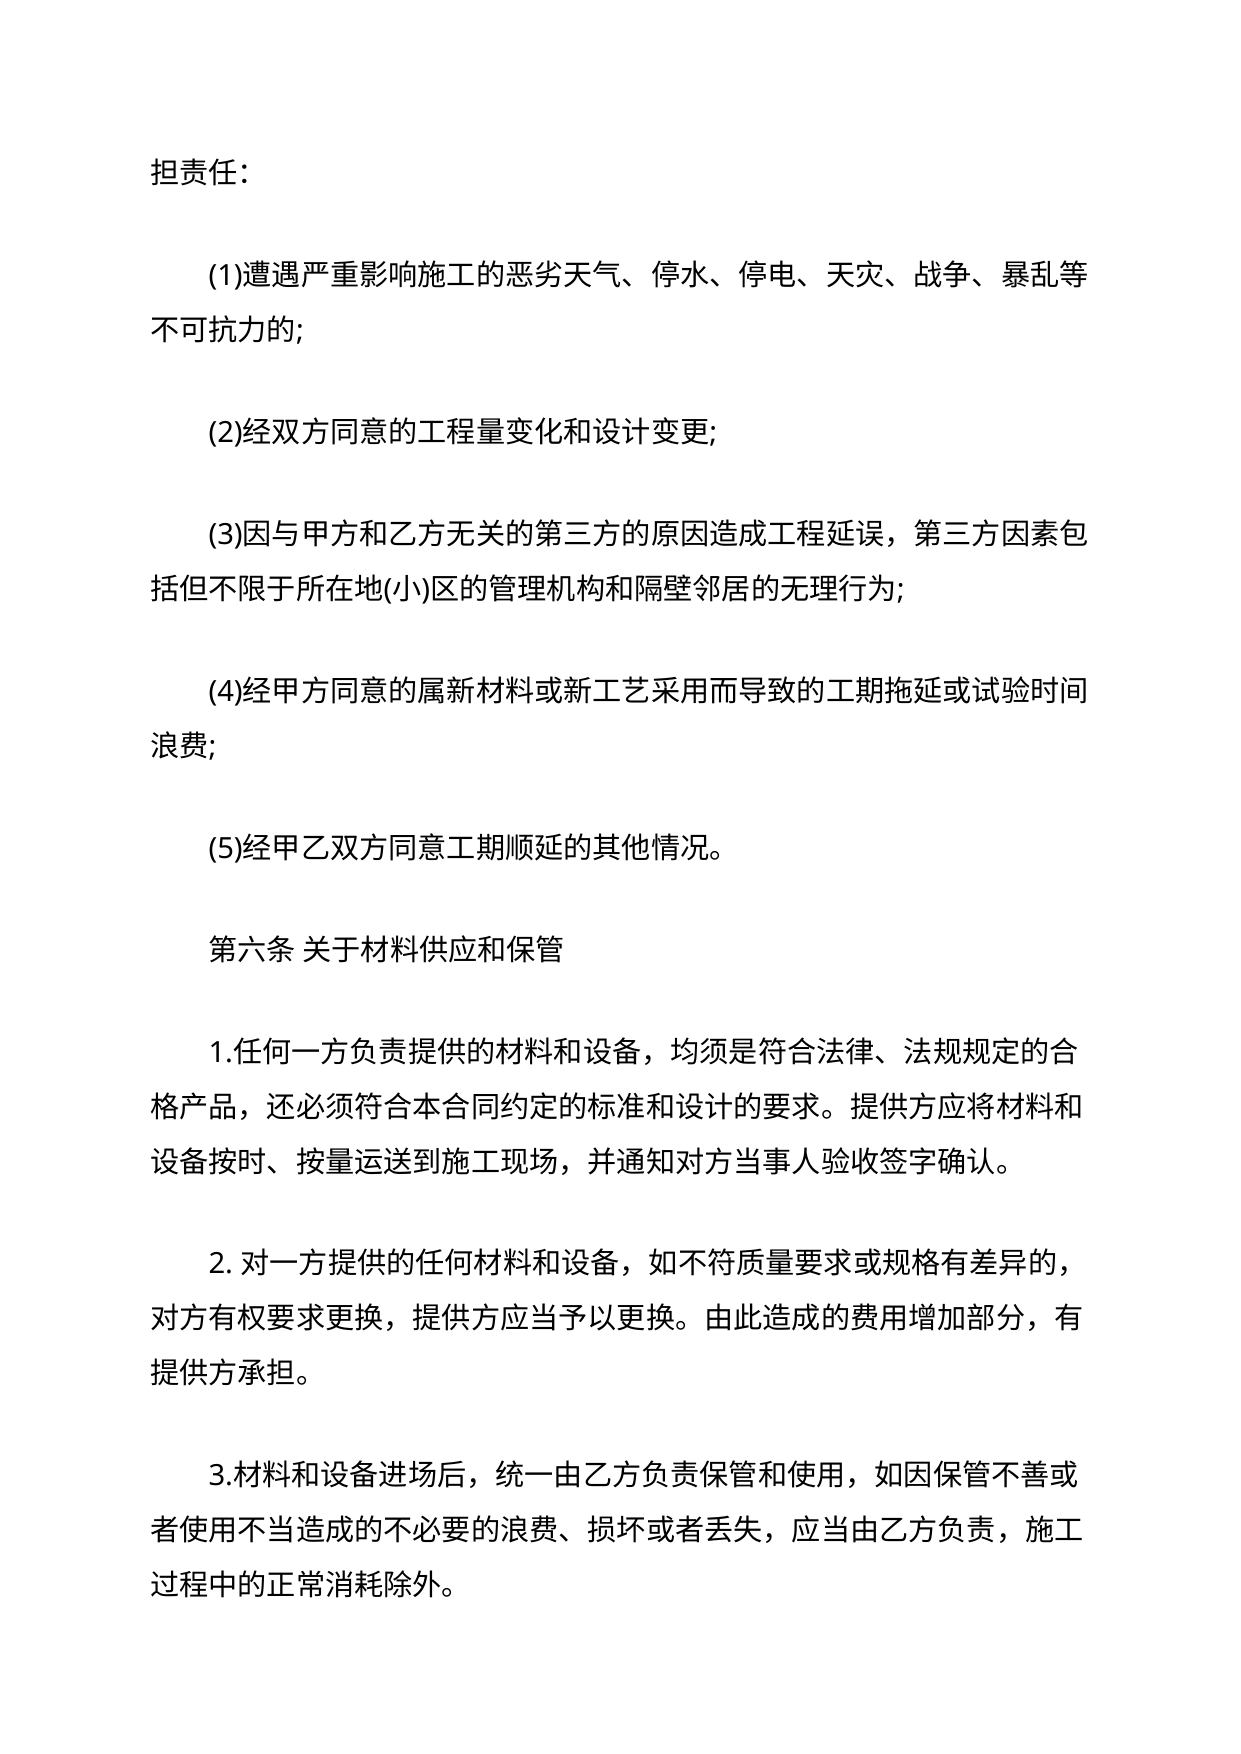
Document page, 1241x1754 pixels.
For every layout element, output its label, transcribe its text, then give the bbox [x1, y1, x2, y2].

text 2. 对一方提供的任何材料和设备，如不符质量要求或规格有差异的，对方有权要求更换，提供方应当予以更换。由此造成的费用增加部分，有提供方承担。 [150, 1240, 1090, 1392]
text 第六条 关于材料供应和保管 [150, 927, 1090, 969]
text (2)经双方同意的工程量变化和设计变更; [150, 409, 1090, 451]
text 3.材料和设备进场后，统一由乙方负责保管和使用，如因保管不善或者使用不当造成的不必要的浪费、损坏或者丢失，应当由乙方负责，施工过程中的正常消耗除外。 [150, 1452, 1090, 1604]
text 1.任何一方负责提供的材料和设备，均须是符合法律、法规规定的合格产品，还必须符合本合同约定的标准和设计的要求。提供方应将材料和设备按时、按量运送到施工现场，并通知对方当事人验收签字确认。 [150, 1028, 1090, 1181]
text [150, 150, 1090, 192]
text (5)经甲乙双方同意工期顺延的其他情况。 [150, 825, 1090, 867]
text (3)因与甲方和乙方无关的第三方的原因造成工程延误，第三方因素包括但不限于所在地(小)区的管理机构和隔壁邻居的无理行为; [150, 511, 1090, 608]
text (4)经甲方同意的属新材料或新工艺采用而导致的工期拖延或试验时间浪费; [150, 668, 1090, 765]
text (1)遭遇严重影响施工的恶劣天气、停水、停电、天灾、战争、暴乱等不可抗力的; [150, 252, 1090, 349]
